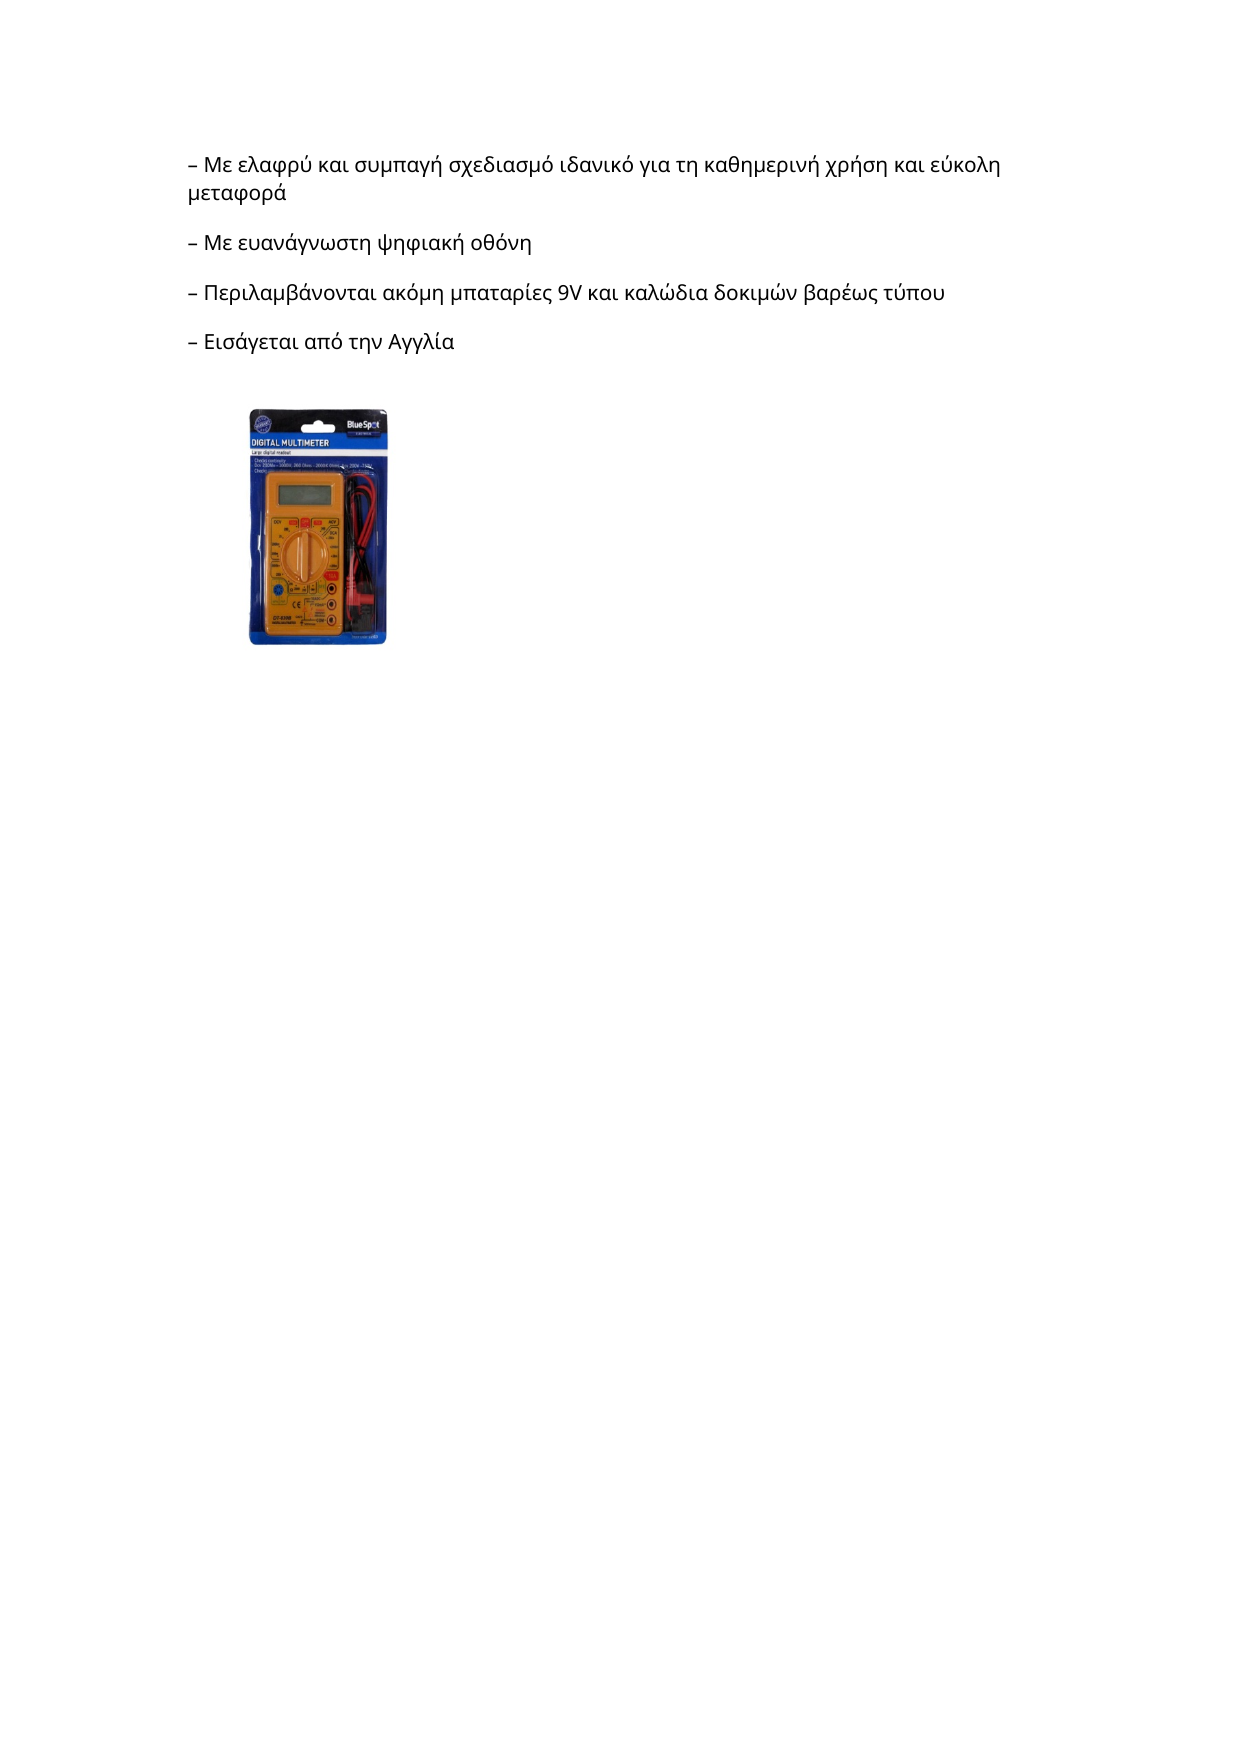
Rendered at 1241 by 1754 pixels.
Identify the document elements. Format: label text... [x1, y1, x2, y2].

text – Εισάγεται από την Αγγλία [187, 327, 1053, 356]
text – Με ευανάγνωστη ψηφιακή οθόνη [187, 228, 1053, 257]
picture [187, 377, 450, 683]
text – Με ελαφρύ και συμπαγή σχεδιασμό ιδανικό για τη καθημερινή χρήση και εύκολη μεταφορά [187, 150, 1053, 207]
text – Περιλαμβάνονται ακόμη μπαταρίες 9V και καλώδια δοκιμών βαρέως τύπου [187, 278, 1053, 306]
